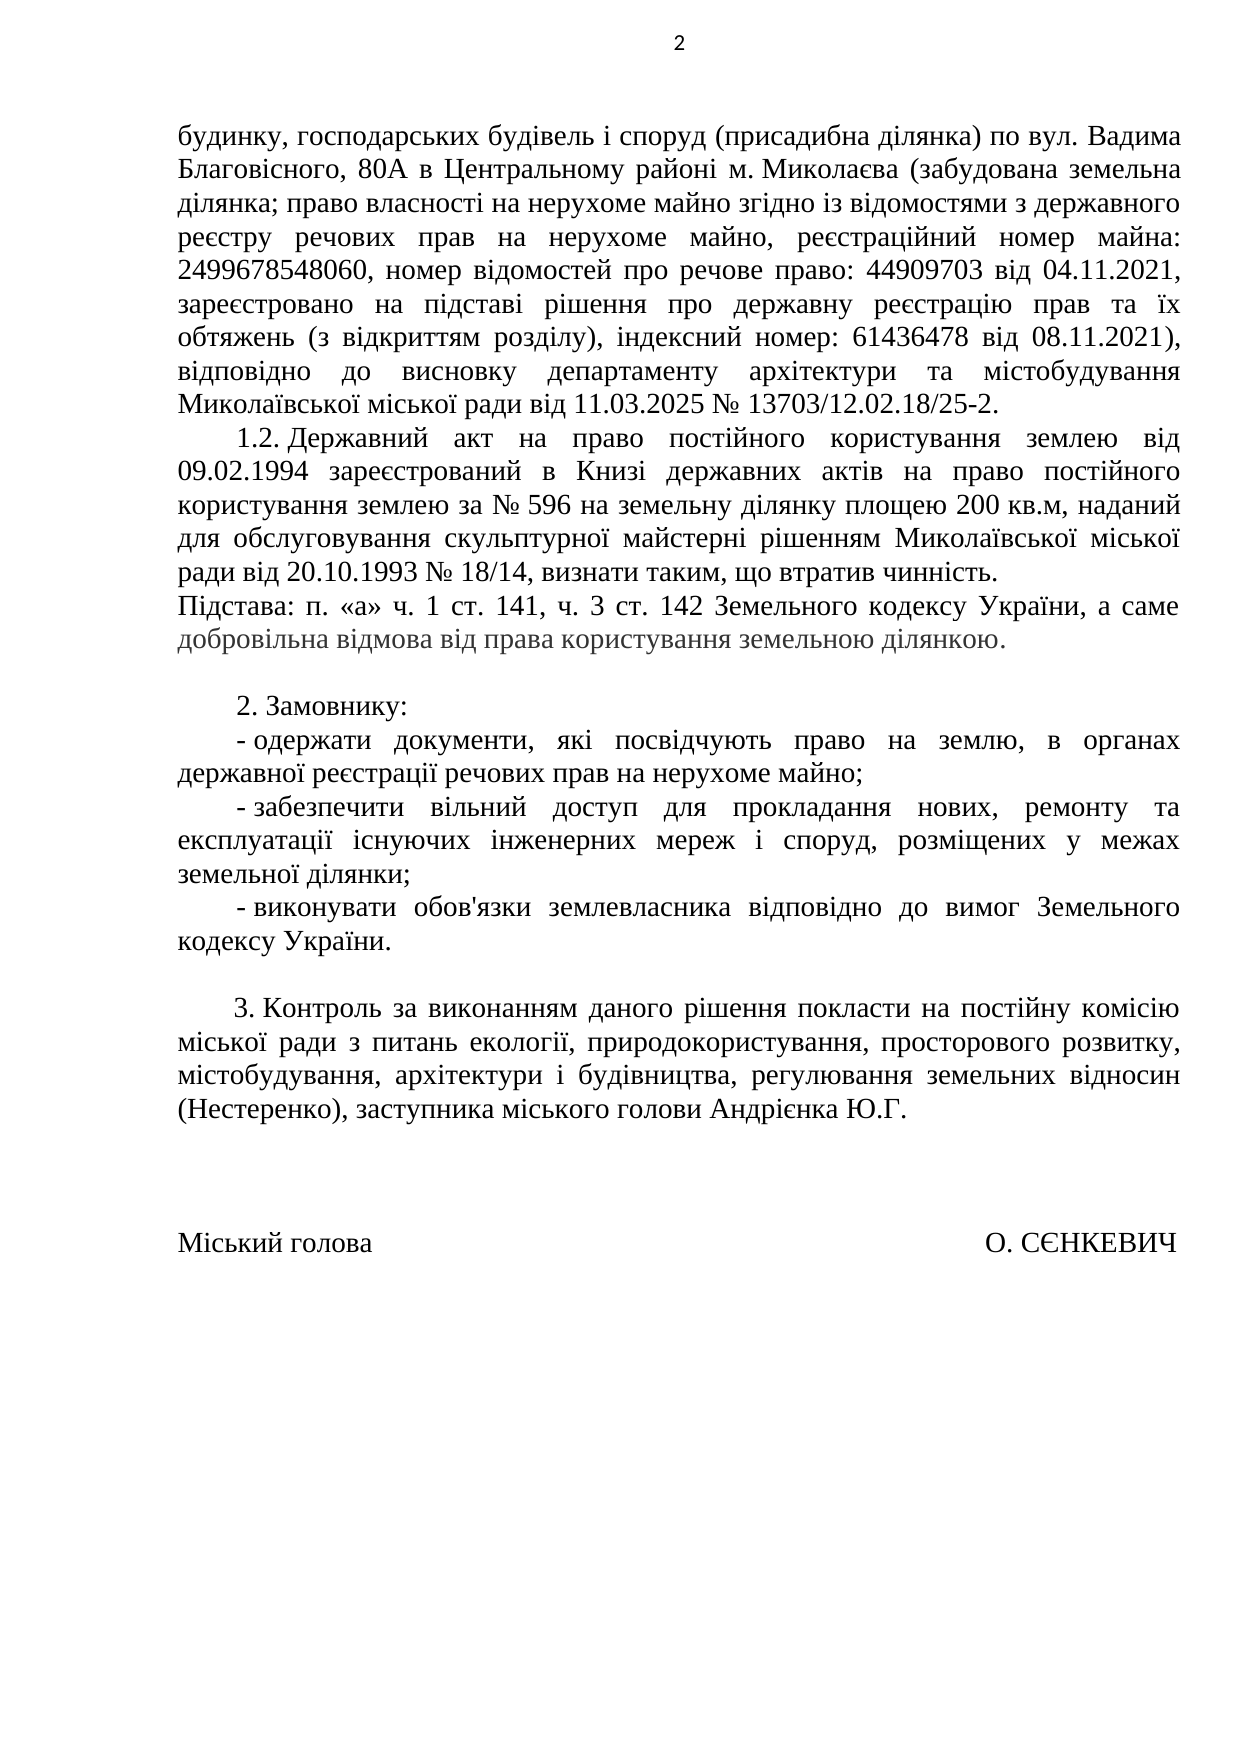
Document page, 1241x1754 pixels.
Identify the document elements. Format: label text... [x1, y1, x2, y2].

text 3. Контроль за виконанням даного рішення покласти на постійну комісію міської ради з питань екології, природокористування, просторового розвитку, містобудування, архітектури і будівництва, регулювання земельних відносин (Нестеренко), заступника міського голови Андрієнка Ю.Г. [177, 990, 1181, 1124]
text 2. Замовнику: [177, 688, 1181, 722]
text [177, 118, 1181, 420]
text - одержати документи, які посвідчують право на землю, в органах державної реєстрації речових прав на нерухоме майно; [177, 722, 1181, 789]
text 1.2. Державний акт на право постійного користування землею від 09.02.1994 зареєстрований в Книзі державних актів на право постійного користування землею за № 596 на земельну ділянку площею 200 кв.м, наданий для обслуговування скульптурної майстерні рішенням Миколаївської міської ради від 20.10.1993 № 18/14, визнати таким, що втратив чинність. [177, 420, 1181, 588]
text Міський голова О. СЄНКЕВИЧ [177, 1225, 1183, 1258]
text - забезпечити вільний доступ для прокладання нових, ремонту та експлуатації існуючих інженерних мереж і споруд, розміщених у межах земельної ділянки; [177, 789, 1181, 889]
text - виконувати обов'язки землевласника відповідно до вимог Земельного кодексу України. [177, 889, 1181, 957]
text Підстава: п. «а» ч. 1 ст. 141, ч. 3 ст. 142 Земельного кодексу України, а саме добровільна відмова від права користування земельною ділянкою. [177, 588, 1181, 655]
